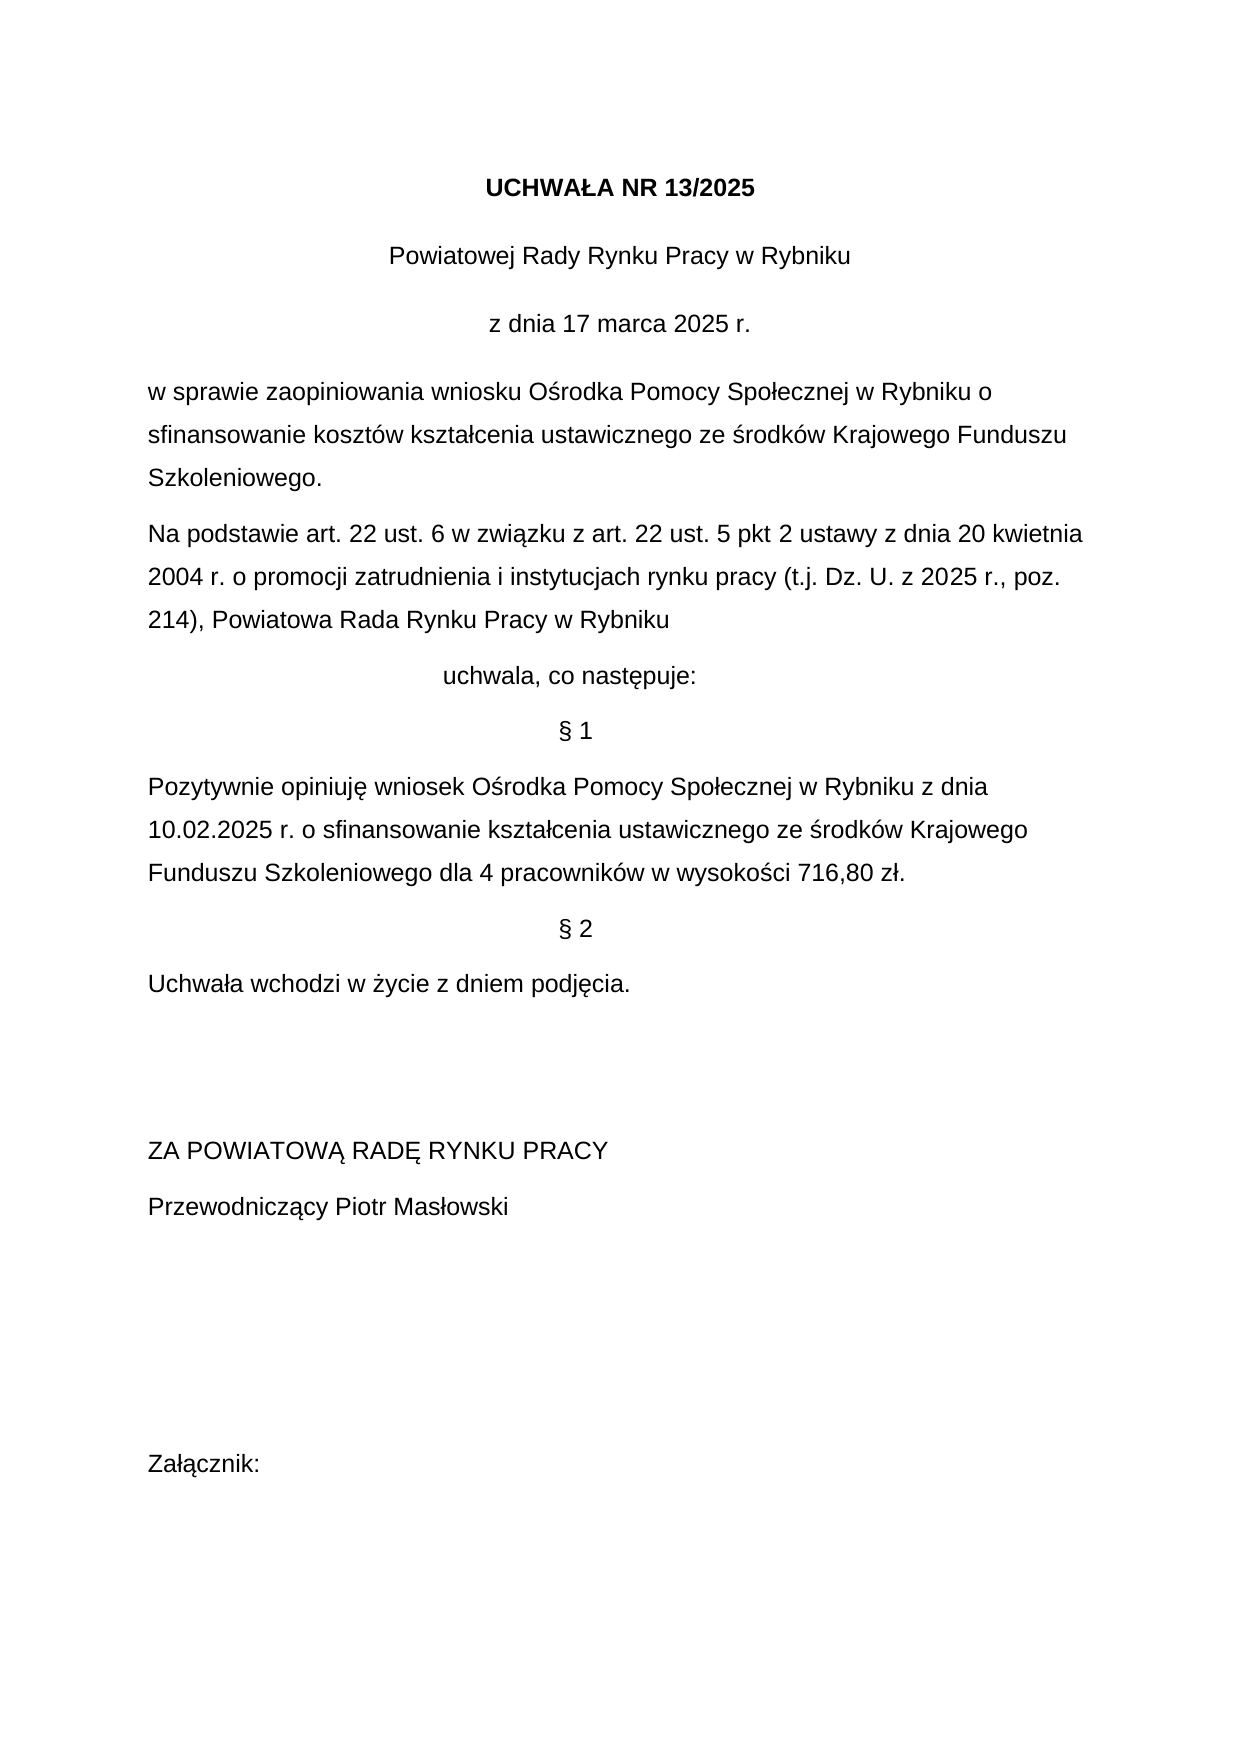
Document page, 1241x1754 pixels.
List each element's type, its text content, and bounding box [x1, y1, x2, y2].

text UCHWAŁA NR 13/2025 [148, 173, 1093, 201]
text Przewodniczący Piotr Masłowski [148, 1192, 1093, 1221]
text Uchwała wchodzi w życie z dniem podjęcia. [148, 969, 1093, 998]
text uchwala, co następuje: [369, 661, 1093, 689]
text ZA POWIATOWĄ RADĘ RYNKU PRACY [148, 1136, 1093, 1165]
text w sprawie zaopiniowania wniosku Ośrodka Pomocy Społecznej w Rybniku o sfinansowanie kosztów kształcenia ustawicznego ze środków Krajowego Funduszu Szkoleniowego. [148, 377, 1093, 492]
text z dnia 17 marca 2025 r. [148, 309, 1093, 338]
text § 1 [443, 716, 1093, 745]
text Powiatowej Rady Rynku Pracy w Rybniku [148, 241, 1093, 269]
text Załącznik: [148, 1449, 1093, 1478]
text Pozytywnie opiniuję wniosek Ośrodka Pomocy Społecznej w Rybniku z dnia 10.02.2025 r. o sfinansowanie kształcenia ustawicznego ze środków Krajowego Funduszu Szkoleniowego dla 4 pracowników w wysokości 716,80 zł. [148, 772, 1093, 887]
text Na podstawie art. 22 ust. 6 w związku z art. 22 ust. 5 pkt 2 ustawy z dnia 20 kwietnia 2004 r. o promocji zatrudnienia i instytucjach rynku pracy (t.j. Dz. U. z 2025 r., poz. 214), Powiatowa Rada Rynku Pracy w Rybniku [148, 519, 1093, 634]
text § 2 [443, 914, 1093, 943]
